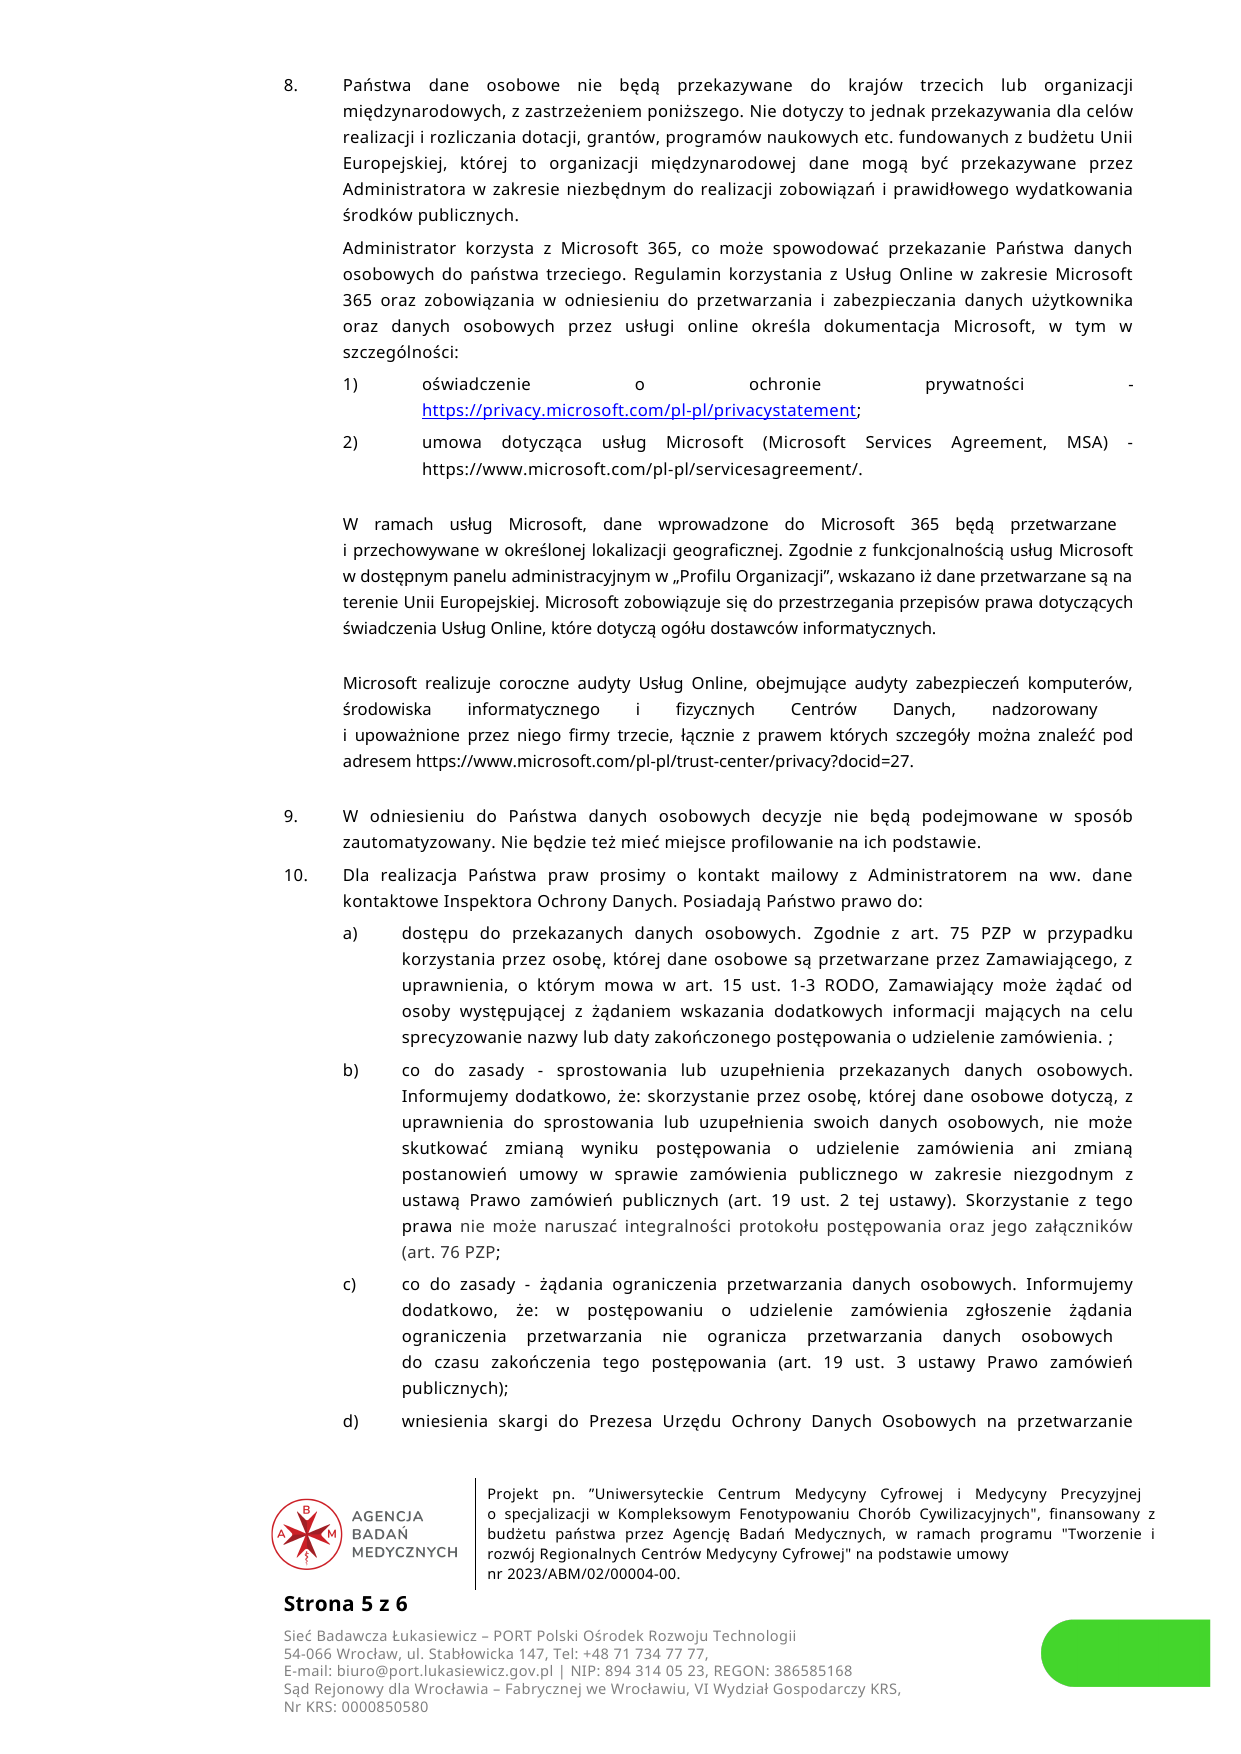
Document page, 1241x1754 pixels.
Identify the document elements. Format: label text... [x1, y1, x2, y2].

list Państwa dane osobowe nie będą przekazywane do krajów trzecich lub organizacji międzynarodowych, z zastrzeżeniem poniższego. Nie dotyczy to jednak przekazywania dla celów realizacji i rozliczania dotacji, grantów, programów naukowych etc. fundowanych z budżetu Unii Europejskiej, której to organizacji międzynarodowej dane mogą być przekazywane przez Administratora w zakresie niezbędnym do realizacji zobowiązań i prawidłowego wydatkowania środków publicznych. [283, 74, 1134, 227]
text Microsoft realizuje coroczne audyty Usług Online, obejmujące audyty zabezpieczeń komputerów, środowiska informatycznego i fizycznych Centrów Danych, nadzorowany i upoważnione przez niego firmy trzecie, łącznie z prawem których szczegóły można znaleźć pod adresem https://www.microsoft.com/pl-pl/trust-center/privacy?docid=27. [343, 672, 1134, 773]
list Administrator korzysta z Microsoft 365, co może spowodować przekazanie Państwa danych osobowych do państwa trzeciego. Regulamin korzystania z Usług Online w zakresie Microsoft 365 oraz zobowiązania w odniesieniu do przetwarzania i zabezpieczania danych użytkownika oraz danych osobowych przez usługi online określa dokumentacja Microsoft, w tym w szczególności: [343, 236, 1134, 363]
list W odniesieniu do Państwa danych osobowych decyzje nie będą podejmowane w sposób zautomatyzowany. Nie będzie też mieć miejsce profilowanie na ich podstawie. [283, 805, 1134, 854]
list co do zasady - żądania ograniczenia przetwarzania danych osobowych. Informujemy dodatkowo, że: w postępowaniu o udzielenie zamówienia zgłoszenie żądania ograniczenia przetwarzania nie ogranicza przetwarzania danych osobowych do czasu zakończenia tego postępowania (art. 19 ust. 3 ustawy Prawo zamówień publicznych); [343, 1273, 1134, 1400]
text W ramach usług Microsoft, dane wprowadzone do Microsoft 365 będą przetwarzane i przechowywane w określonej lokalizacji geograficznej. Zgodnie z funkcjonalnością usług Microsoft w dostępnym panelu administracyjnym w „Profilu Organizacji”, wskazano iż dane przetwarzane są na terenie Unii Europejskiej. Microsoft zobowiązuje się do przestrzegania przepisów prawa dotyczących świadczenia Usług Online, które dotyczą ogółu dostawców informatycznych. [343, 512, 1134, 639]
list Dla realizacja Państwa praw prosimy o kontakt mailowy z Administratorem na ww. dane kontaktowe Inspektora Ochrony Danych. Posiadają Państwo prawo do: [283, 863, 1134, 912]
list oświadczenie o ochronie prywatności - https://privacy.microsoft.com/pl-pl/privacystatement; [343, 373, 1134, 422]
picture [261, 1478, 465, 1590]
picture [1037, 1615, 1240, 1754]
list dostępu do przekazanych danych osobowych. Zgodnie z art. 75 PZP w przypadku korzystania przez osobę, której dane osobowe są przetwarzane przez Zamawiającego, z uprawnienia, o którym mowa w art. 15 ust. 1-3 RODO, Zamawiający może żądać od osoby występującej z żądaniem wskazania dodatkowych informacji mających na celu sprecyzowanie nazwy lub daty zakończonego postępowania o udzielenie zamówienia. ; [343, 922, 1134, 1049]
list co do zasady - sprostowania lub uzupełnienia przekazanych danych osobowych. Informujemy dodatkowo, że: skorzystanie przez osobę, której dane osobowe dotyczą, z uprawnienia do sprostowania lub uzupełnienia swoich danych osobowych, nie może skutkować zmianą wyniku postępowania o udzielenie zamówienia ani zmianą postanowień umowy w sprawie zamówienia publicznego w zakresie niezgodnym z ustawą Prawo zamówień publicznych (art. 19 ust. 2 tej ustawy). Skorzystanie z tego prawa nie może naruszać integralności protokołu postępowania oraz jego załączników (art. 76 PZP; [343, 1058, 1134, 1263]
list umowa dotycząca usług Microsoft (Microsoft Services Agreement, MSA) - https://www.microsoft.com/pl-pl/servicesagreement/. [343, 431, 1134, 480]
